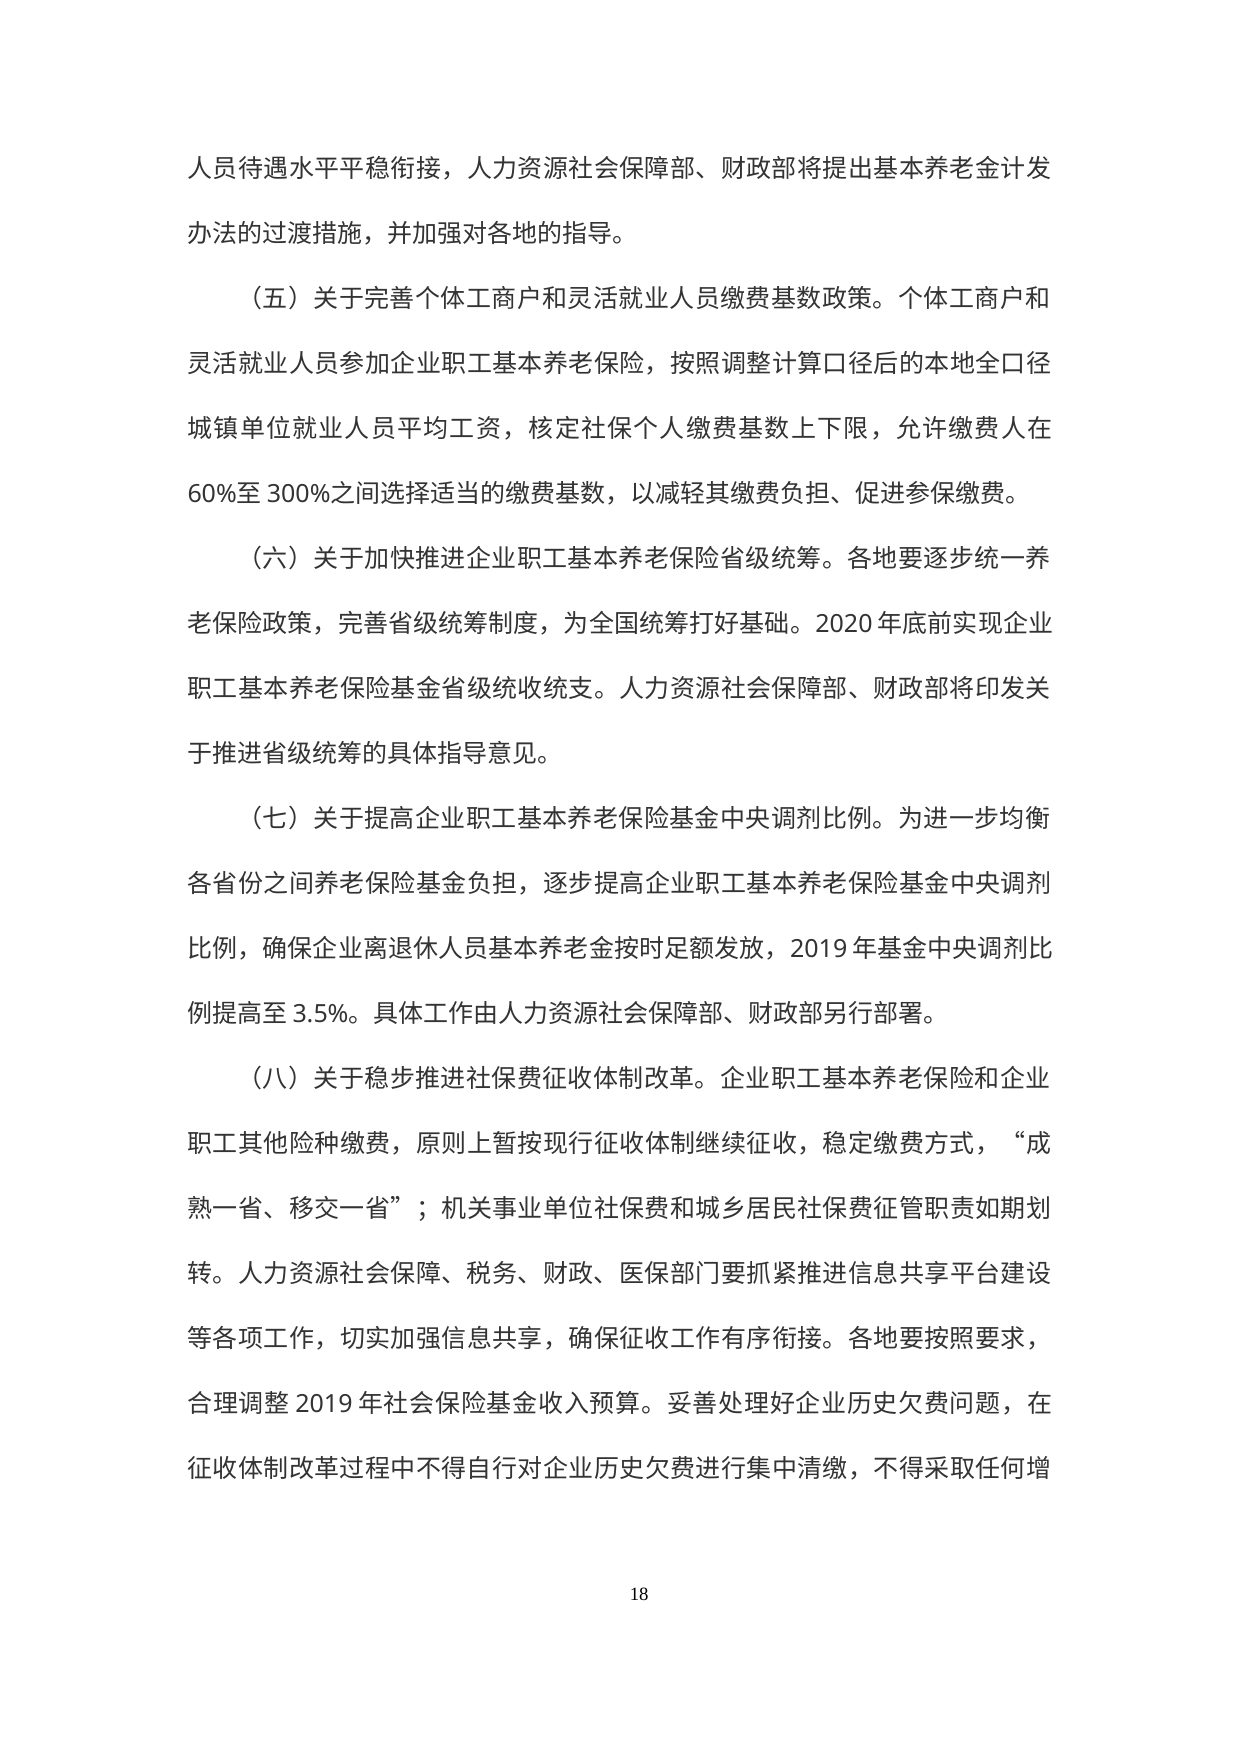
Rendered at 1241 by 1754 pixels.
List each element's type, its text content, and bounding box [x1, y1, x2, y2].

text （七）关于提高企业职工基本养老保险基金中央调剂比例。为进一步均衡各省份之间养老保险基金负担，逐步提高企业职工基本养老保险基金中央调剂比例，确保企业离退休人员基本养老金按时足额发放，2019年基金中央调剂比例提高至3.5%。具体工作由人力资源社会保障部、财政部另行部署。 [187, 784, 1053, 1044]
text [187, 134, 1053, 264]
text （五）关于完善个体工商户和灵活就业人员缴费基数政策。个体工商户和灵活就业人员参加企业职工基本养老保险，按照调整计算口径后的本地全口径城镇单位就业人员平均工资，核定社保个人缴费基数上下限，允许缴费人在60%至300%之间选择适当的缴费基数，以减轻其缴费负担、促进参保缴费。 [187, 264, 1053, 524]
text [187, 1044, 1053, 1499]
text （六）关于加快推进企业职工基本养老保险省级统筹。各地要逐步统一养老保险政策，完善省级统筹制度，为全国统筹打好基础。2020年底前实现企业职工基本养老保险基金省级统收统支。人力资源社会保障部、财政部将印发关于推进省级统筹的具体指导意见。 [187, 524, 1053, 784]
